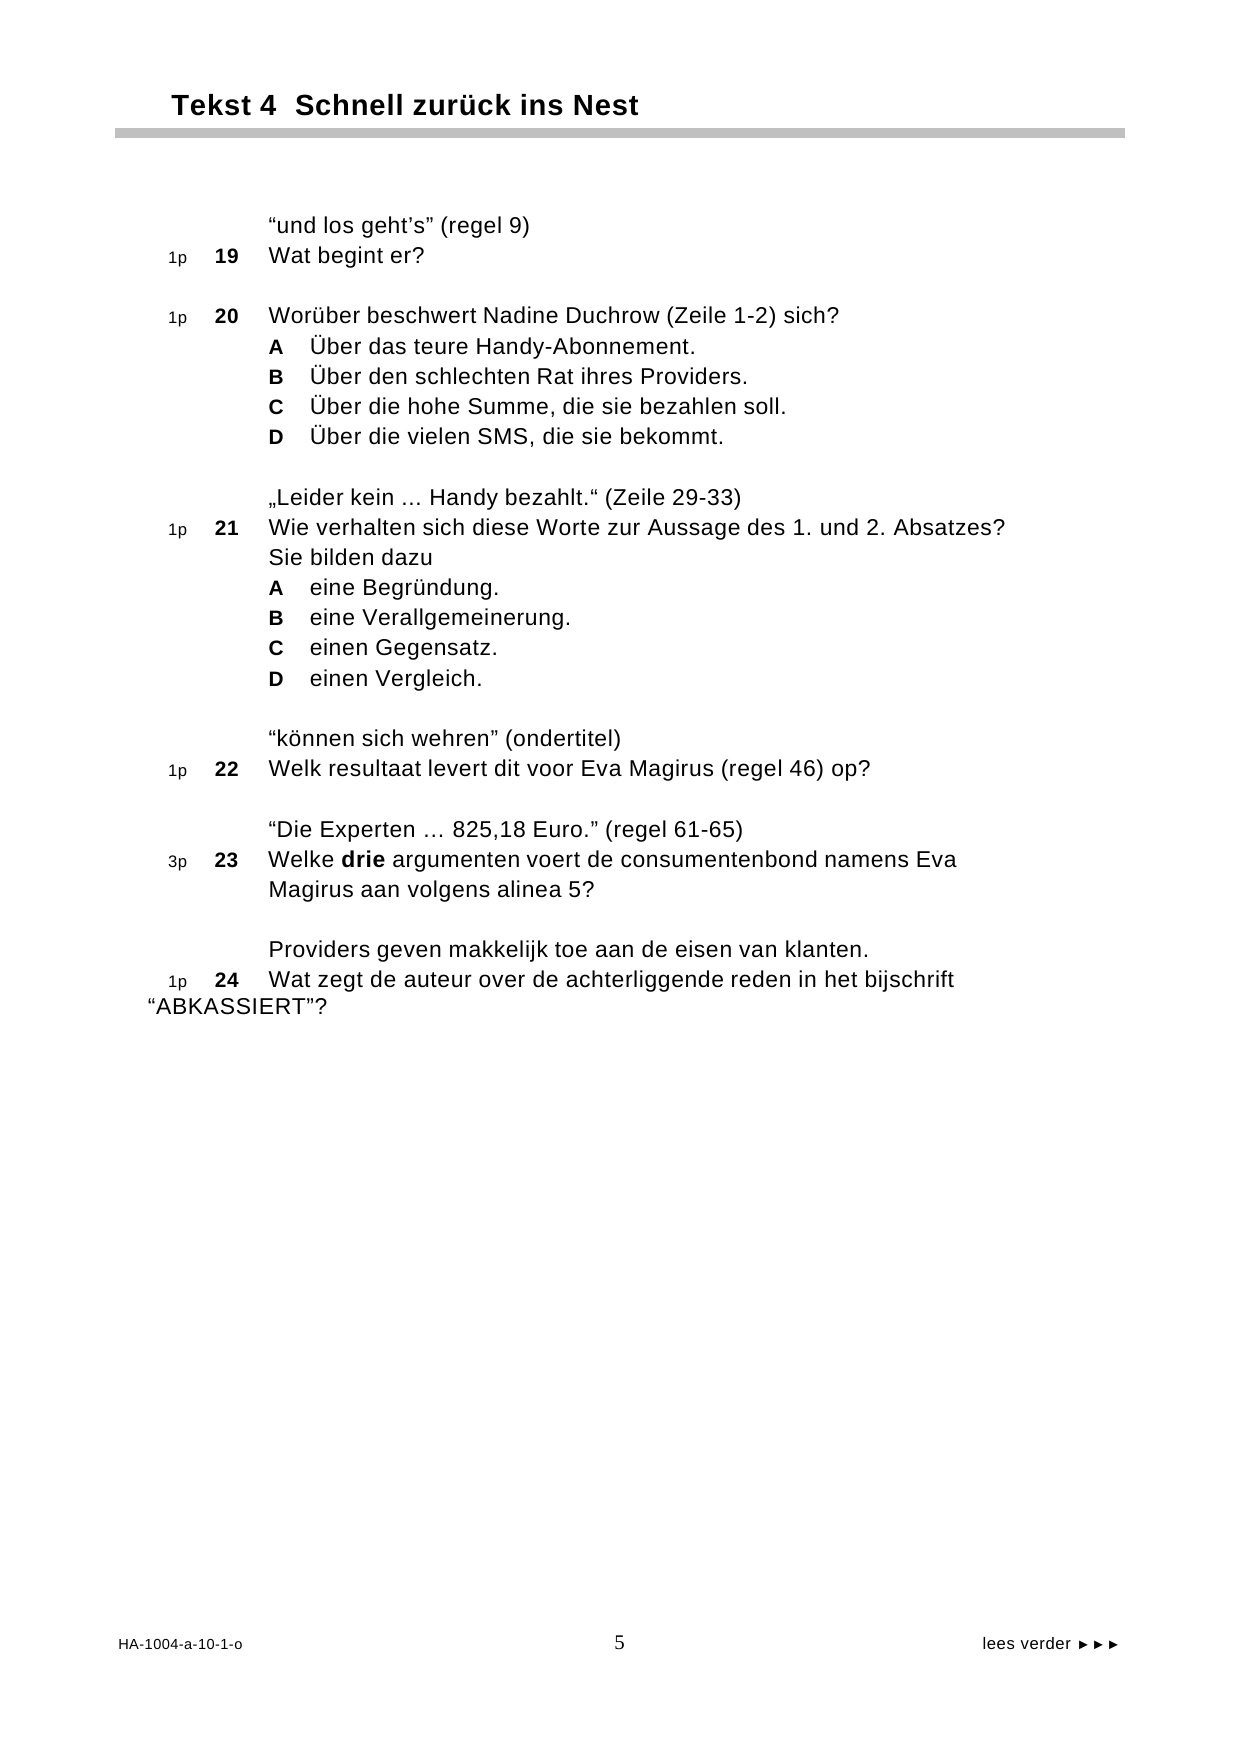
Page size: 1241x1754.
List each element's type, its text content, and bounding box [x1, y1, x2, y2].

text 3p 23 Welke drie argumenten voert de consumentenbond namens Eva Magirus aan volgens alinea 5? [168, 846, 1007, 902]
text D Über die vielen SMS, die sie bekommt. [268, 423, 1093, 449]
text „Leider kein ... Handy bezahlt.“ (Zeile 29-33) [268, 483, 1093, 510]
text B Über den schlechten Rat ihres Providers. [268, 363, 1093, 389]
text C einen Gegensatz. [268, 634, 1093, 661]
text 1p 24 Wat zegt de auteur over de achterliggende reden in het bijschrift [168, 966, 1093, 993]
text 1p 20 Worüber beschwert Nadine Duchrow (Zeile 1-2) sich? [168, 302, 1093, 329]
text B eine Verallgemeinerung. [268, 604, 1093, 631]
text 1p 19 Wat begint er? [168, 242, 1093, 268]
text C Über die hohe Summe, die sie bezahlen soll. [268, 393, 1093, 419]
text “und los geht’s” (regel 9) [268, 212, 1093, 238]
text “können sich wehren” (ondertitel) [268, 725, 1093, 751]
text D einen Vergleich. [268, 664, 1093, 691]
text “Die Experten … 825,18 Euro.” (regel 61-65) [268, 816, 1093, 842]
text A eine Begründung. [268, 574, 1093, 600]
text Providers geven makkelijk toe aan de eisen van klanten. [268, 936, 1093, 962]
text 1p 21 Wie verhalten sich diese Worte zur Aussage des 1. und 2. Absatzes? [168, 514, 1093, 540]
text 1p 22 Welk resultaat levert dit voor Eva Magirus (regel 46) op? [168, 755, 1093, 782]
text A Über das teure Handy-Abonnement. [268, 333, 1093, 359]
text Sie bilden dazu [268, 544, 1093, 570]
text “ABKASSIERT”? [148, 993, 1093, 1019]
